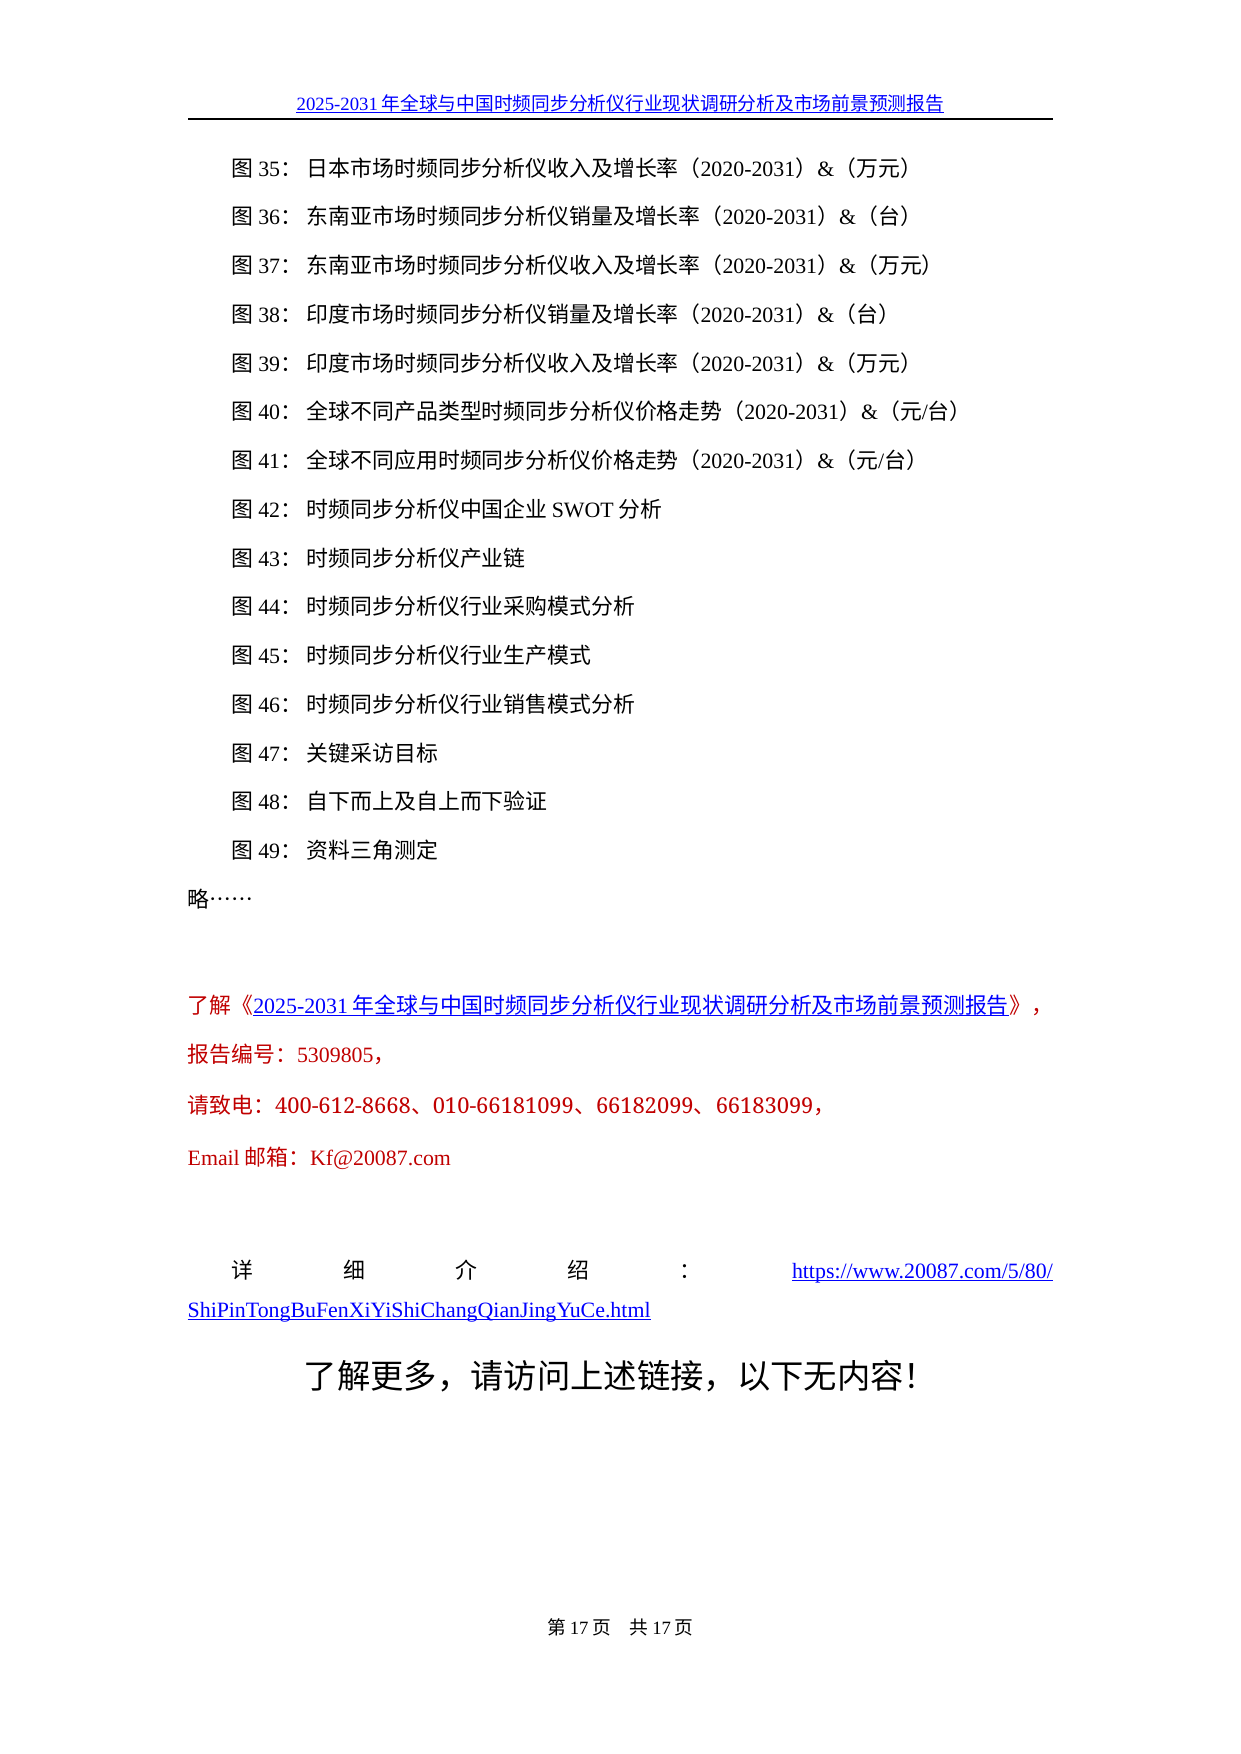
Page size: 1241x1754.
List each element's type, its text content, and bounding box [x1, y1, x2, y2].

text 了解《2025-2031年全球与中国时频同步分析仪行业现状调研分析及市场前景预测报告》，报告编号：5309805， [187, 988, 1053, 1069]
text Email邮箱：Kf@20087.com [187, 1140, 1053, 1172]
title 了解更多，请访问上述链接，以下无内容！ [187, 1342, 1053, 1407]
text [187, 150, 1053, 914]
text 详细介绍：https://www.20087.com/5/80/ShiPinTongBuFenXiYiShiChangQianJingYuCe.html [187, 1253, 1053, 1326]
text 请致电：400-612-8668、010-66181099、66182099、66183099， [187, 1088, 1053, 1121]
